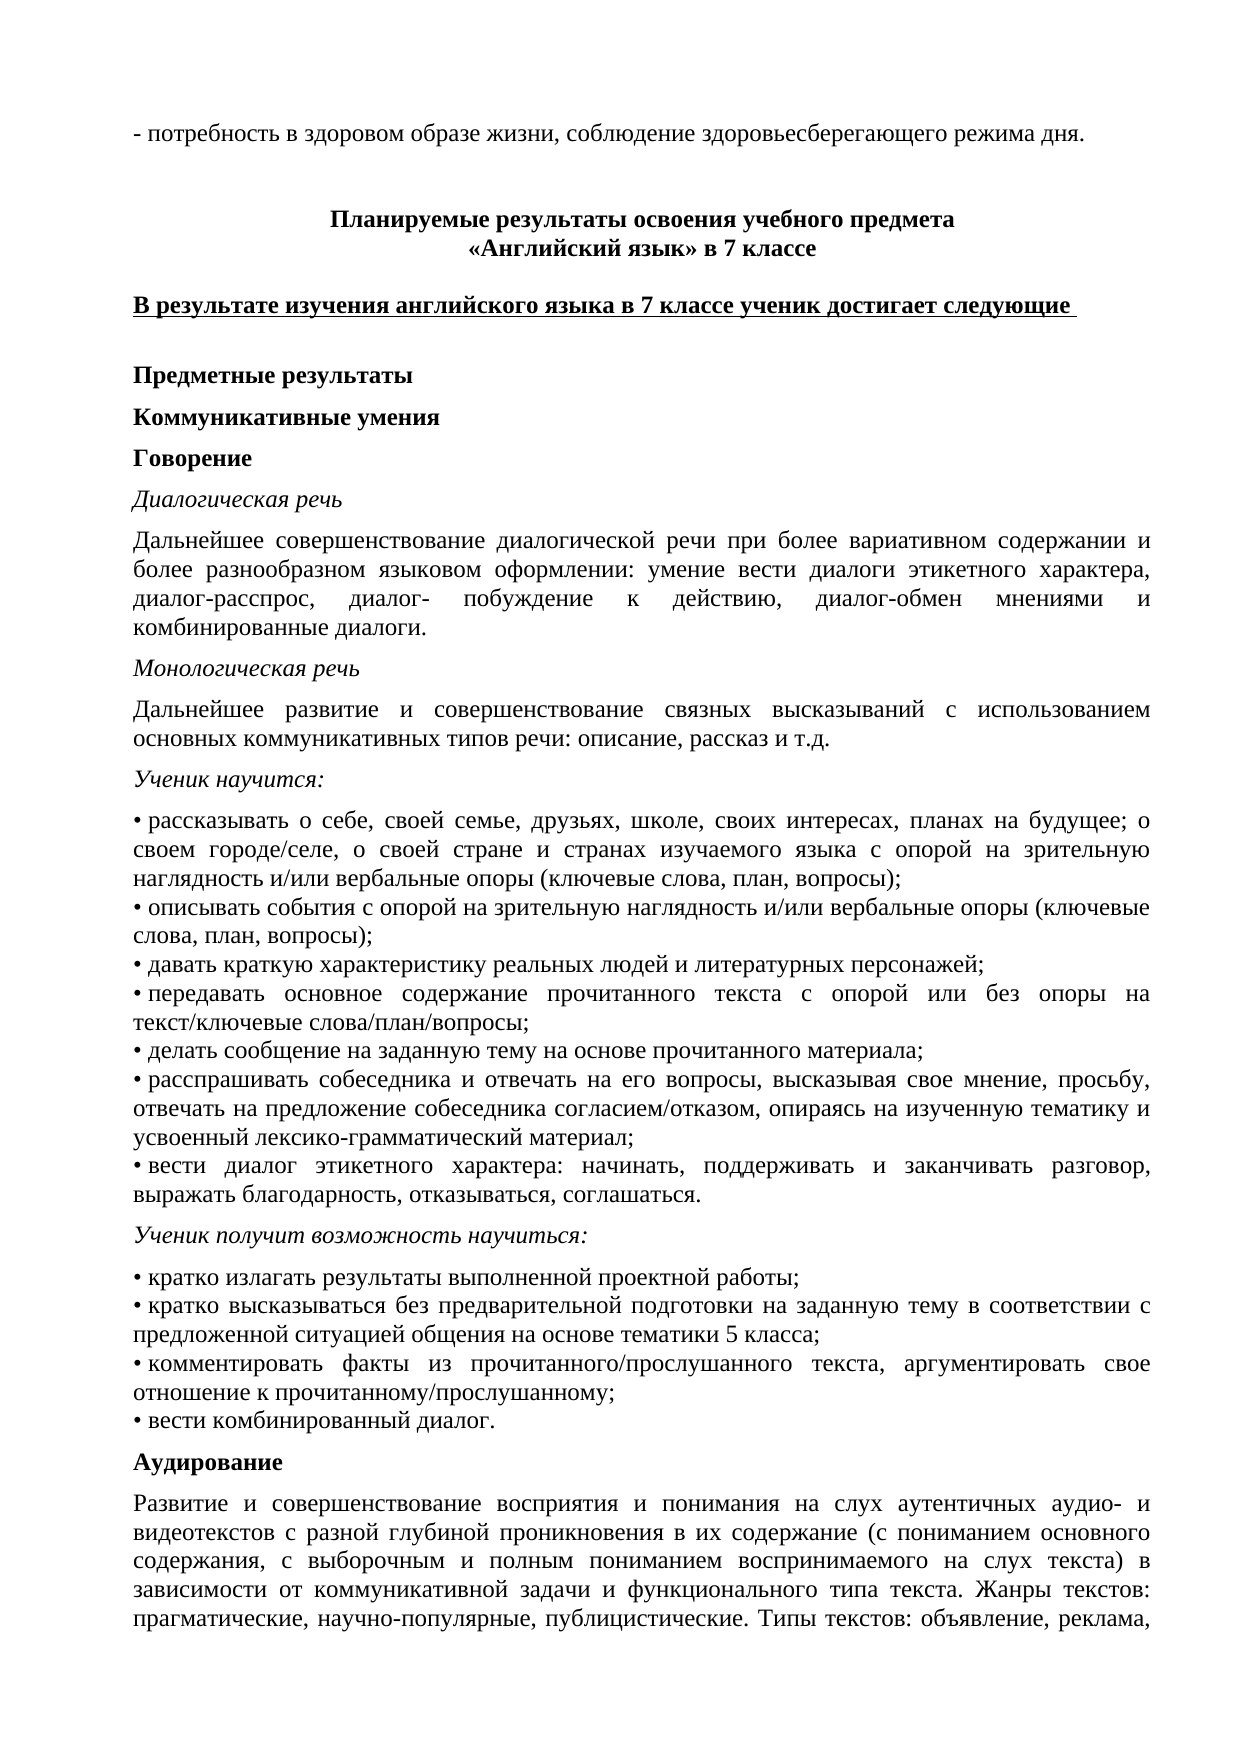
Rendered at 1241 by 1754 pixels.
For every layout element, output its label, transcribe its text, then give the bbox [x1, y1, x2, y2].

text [133, 1488, 1152, 1632]
text Диалогическая речь [133, 484, 1152, 513]
text • комментировать факты из прочитанного/прослушанного текста, аргументировать свое отношение к прочитанному/прослушанному; [133, 1348, 1152, 1406]
text • давать краткую характеристику реальных людей и литературных персонажей; [133, 949, 1152, 978]
text • кратко высказываться без предварительной подготовки на заданную тему в соответствии с предложенной ситуацией общения на основе тематики 5 класса; [133, 1291, 1152, 1348]
text В результате изучения английского языка в 7 классе ученик достигает следующие [133, 291, 1152, 319]
text Монологическая речь [133, 653, 1152, 682]
text Коммуникативные умения [133, 402, 1152, 431]
text • описывать события с опорой на зрительную наглядность и/или вербальные опоры (ключевые слова, план, вопросы); [133, 892, 1152, 949]
text Дальнейшее совершенствование диалогической речи при более вариативном содержании и более разнообразном языковом оформлении: умение вести диалоги этикетного характера, диалог-расспрос, диалог- побуждение к действию, диалог-обмен мнениями и комбинированные диалоги. [133, 526, 1152, 641]
text Ученик получит возможность научиться: [133, 1221, 1152, 1249]
text Дальнейшее развитие и совершенствование связных высказываний с использованием основных коммуникативных типов речи: описание, рассказ и т.д. [133, 694, 1152, 752]
text • вести диалог этикетного характера: начинать, поддерживать и заканчивать разговор, выражать благодарность, отказываться, соглашаться. [133, 1151, 1152, 1208]
text Аудирование [133, 1447, 1152, 1476]
text - потребность в здоровом образе жизни, соблюдение здоровьесберегающего режима дня. [133, 118, 1152, 147]
text • расспрашивать собеседника и отвечать на его вопросы, высказывая свое мнение, просьбу, отвечать на предложение собеседника согласием/отказом, опираясь на изученную тематику и усвоенный лексико-грамматический материал; [133, 1064, 1152, 1151]
text Планируемые результаты освоения учебного предмета [133, 204, 1152, 233]
text «Английский язык» в 7 классе [133, 233, 1152, 262]
text Говорение [133, 443, 1152, 472]
text • передавать основное содержание прочитанного текста с опорой или без опоры на текст/ключевые слова/план/вопросы; [133, 978, 1152, 1036]
text Ученик научится: [133, 764, 1152, 793]
text • кратко излагать результаты выполненной проектной работы; [133, 1262, 1152, 1291]
text Предметные результаты [133, 361, 1152, 389]
text • рассказывать о себе, своей семье, друзьях, школе, своих интересах, планах на будущее; о своем городе/селе, о своей стране и странах изучаемого языка с опорой на зрительную наглядность и/или вербальные опоры (ключевые слова, план, вопросы); [133, 806, 1152, 892]
text • делать сообщение на заданную тему на основе прочитанного материала; [133, 1036, 1152, 1064]
text • вести комбинированный диалог. [133, 1406, 1152, 1434]
